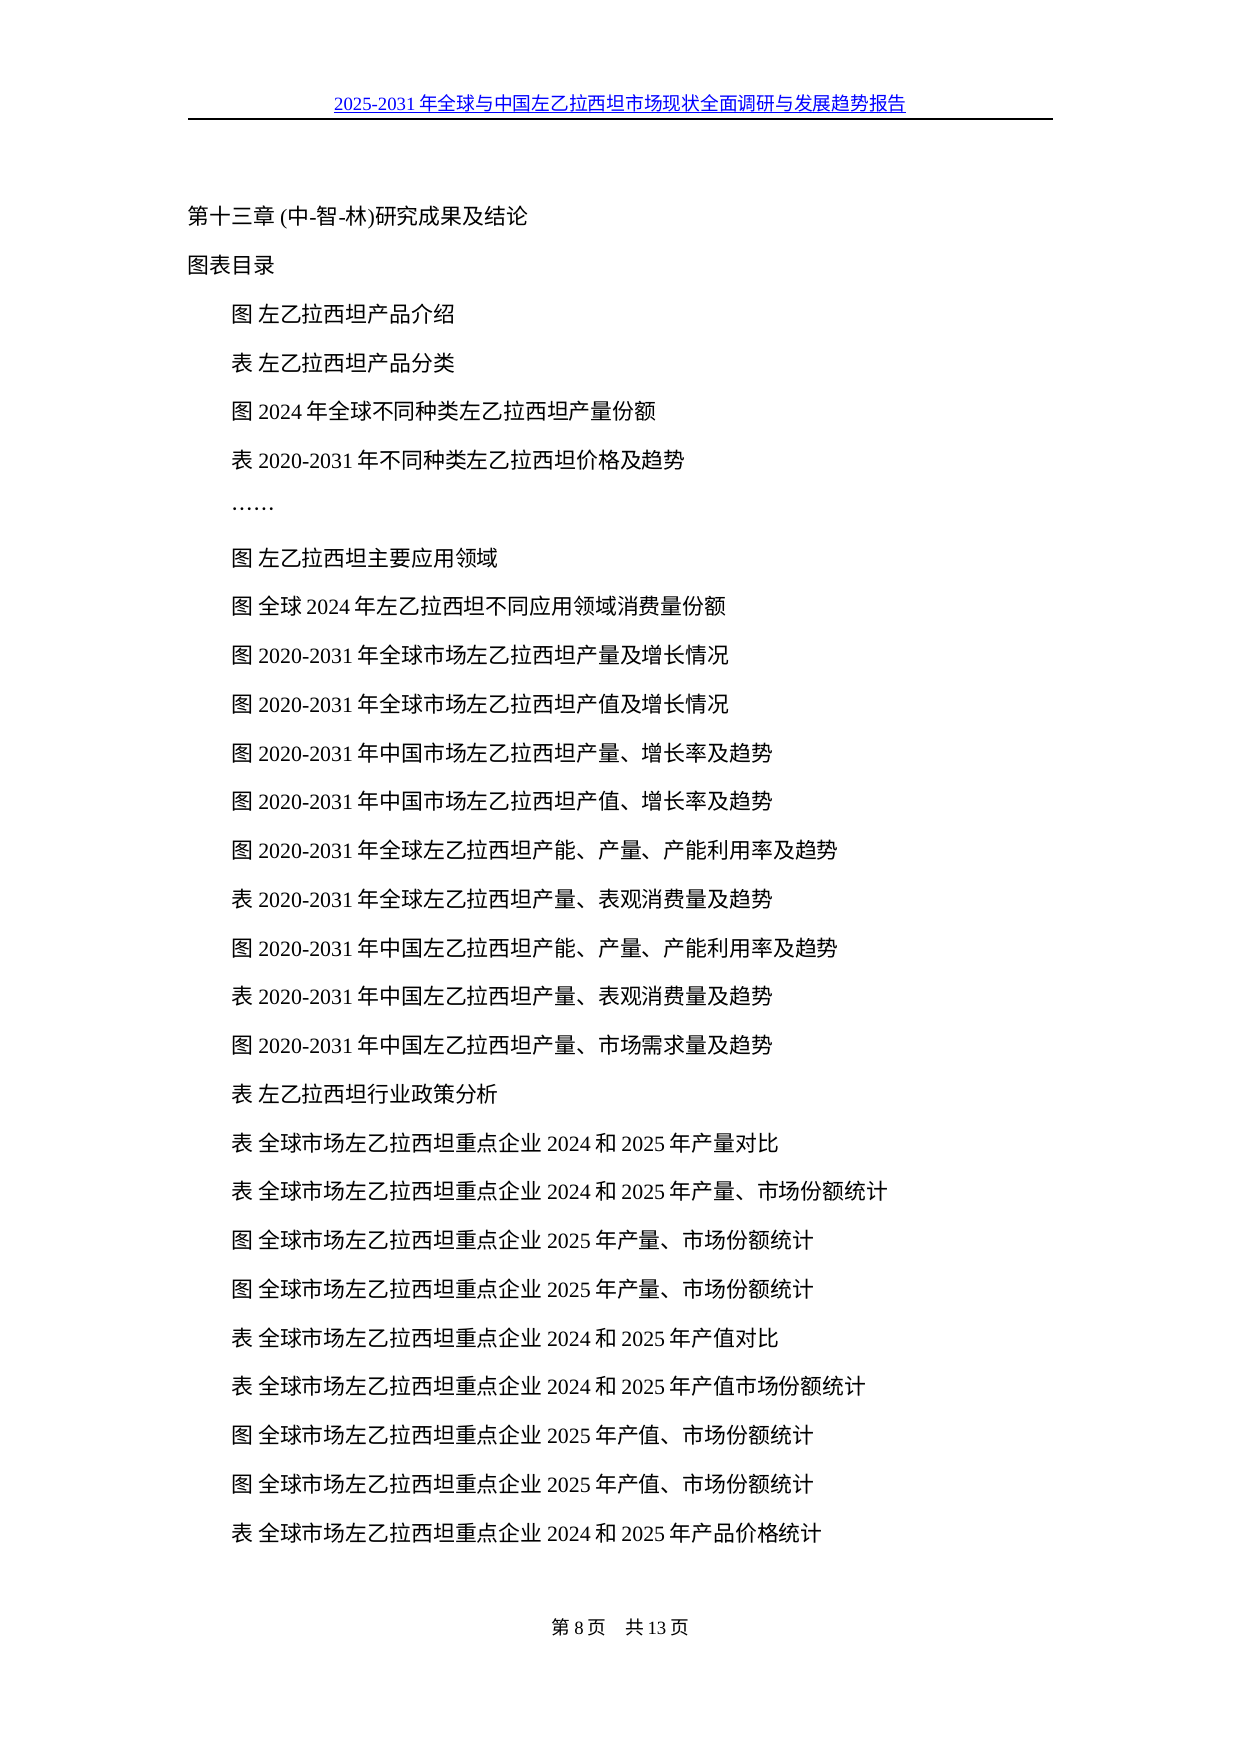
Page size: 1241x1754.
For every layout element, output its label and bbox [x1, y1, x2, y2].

text [187, 150, 1053, 1548]
